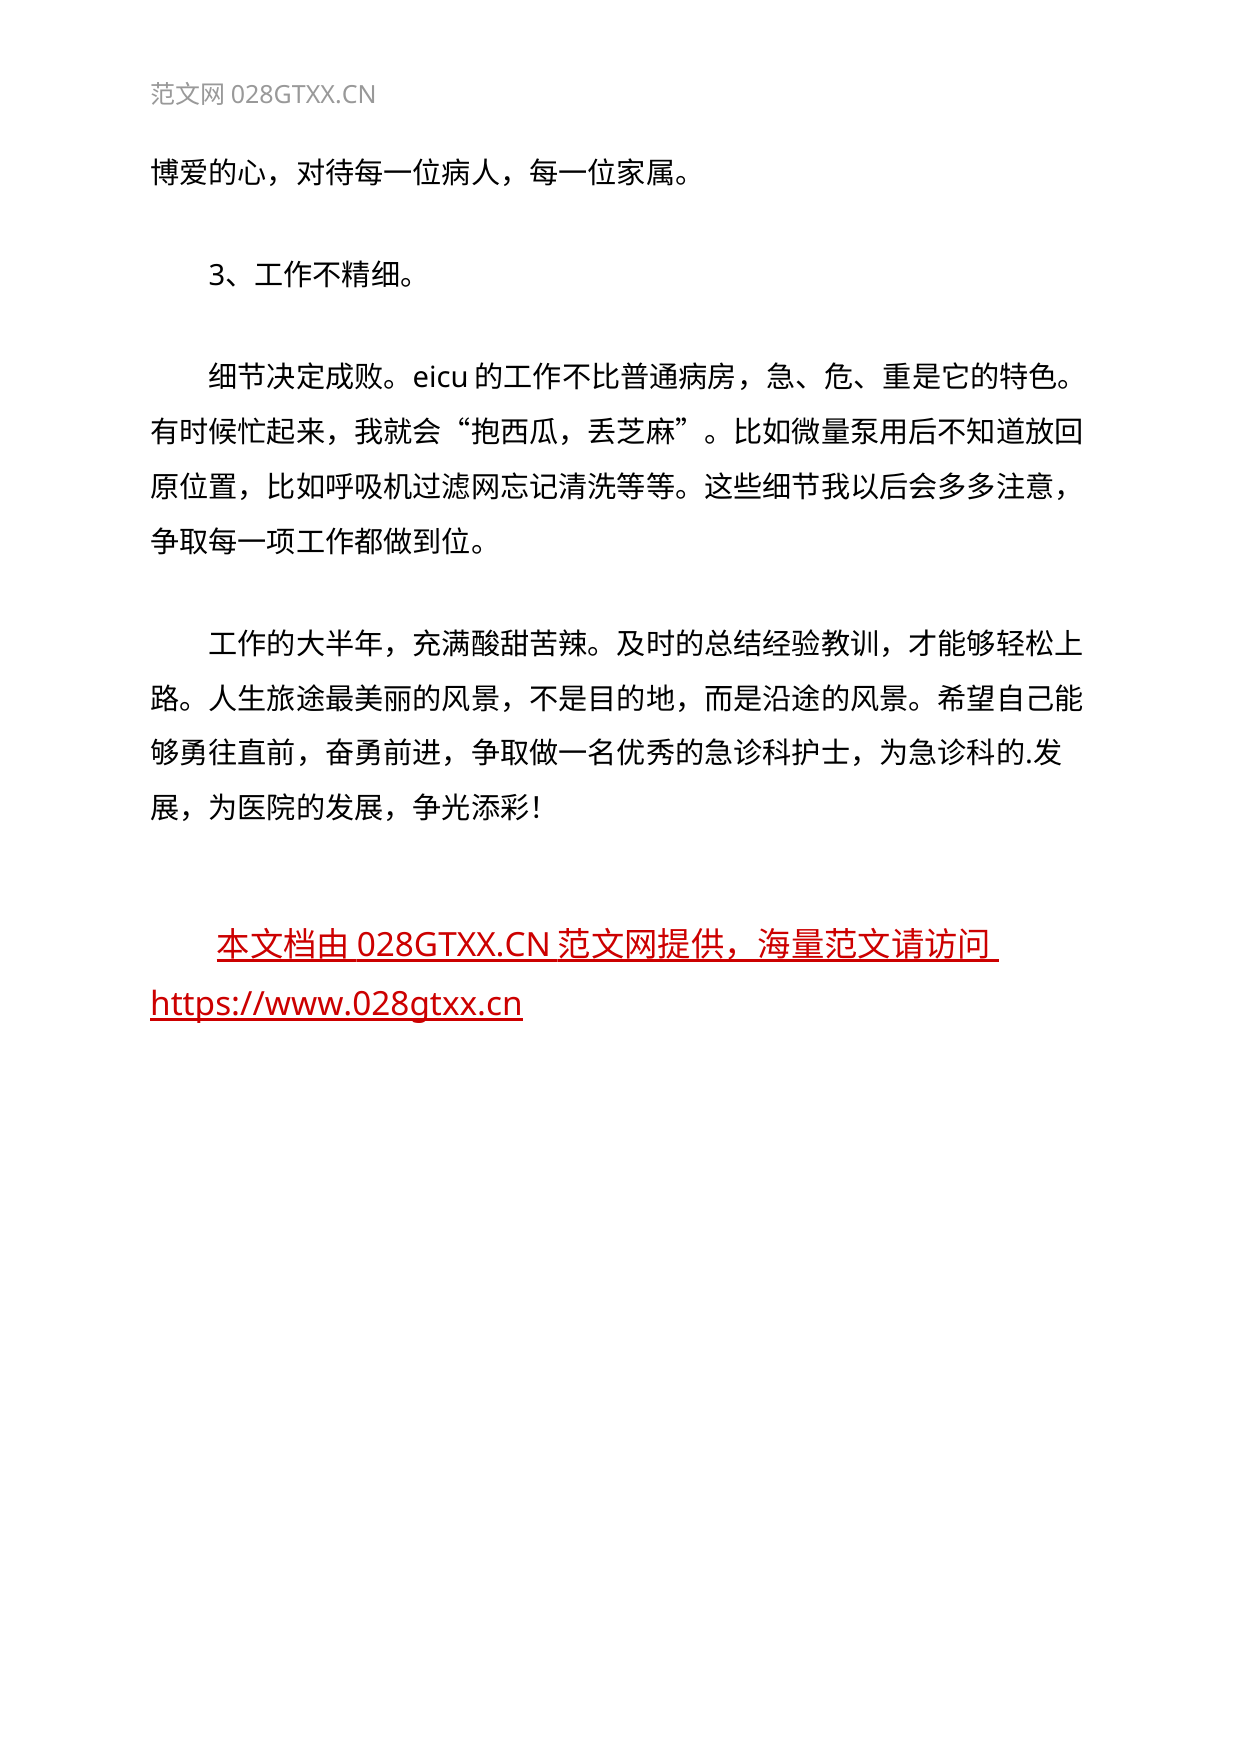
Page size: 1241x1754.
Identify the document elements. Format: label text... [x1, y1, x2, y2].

text 本文档由028GTXX.CN范文网提供，海量范文请访问 https://www.028gtxx.cn [150, 918, 1090, 1026]
text 细节决定成败。eicu的工作不比普通病房，急、危、重是它的特色。有时候忙起来，我就会“抱西瓜，丢芝麻”。比如微量泵用后不知道放回原位置，比如呼吸机过滤网忘记清洗等等。这些细节我以后会多多注意，争取每一项工作都做到位。 [150, 354, 1090, 561]
text 工作的大半年，充满酸甜苦辣。及时的总结经验教训，才能够轻松上路。人生旅途最美丽的风景，不是目的地，而是沿途的风景。希望自己能够勇往直前，奋勇前进，争取做一名优秀的急诊科护士，为急诊科的.发展，为医院的发展，争光添彩！ [150, 620, 1090, 827]
text 3、工作不精细。 [150, 252, 1090, 294]
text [150, 150, 1090, 192]
